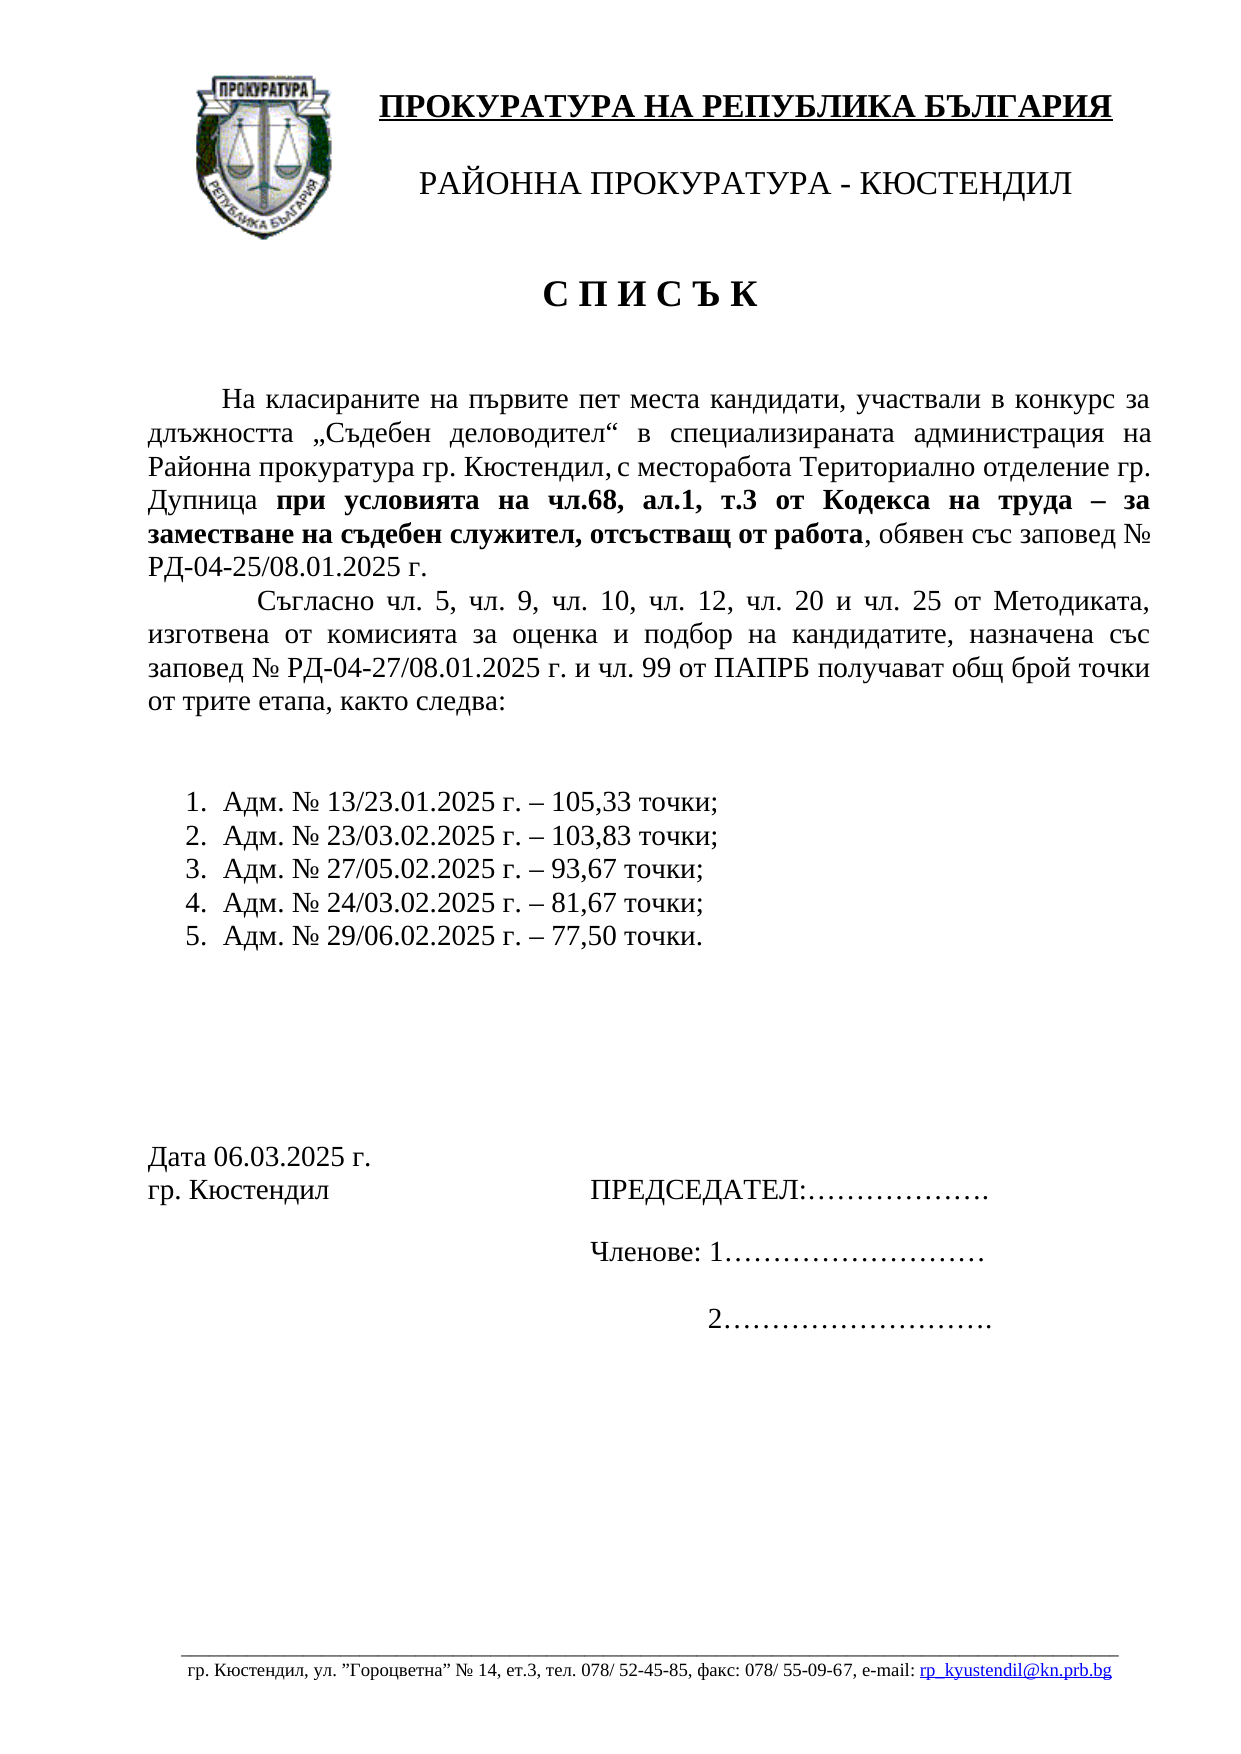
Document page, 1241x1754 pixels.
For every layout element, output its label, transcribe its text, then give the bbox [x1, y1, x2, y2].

list Адм. № 29/06.02.2025 г. – 77,50 точки. [185, 918, 1152, 952]
text Членове: 1……………………… [148, 1234, 1152, 1268]
text С П И С Ъ К [148, 271, 1152, 314]
text гр. Кюстендил ПРЕДСЕДАТЕЛ:………………. [148, 1172, 1152, 1206]
list Адм. № 27/05.02.2025 г. – 93,67 точки; [185, 851, 1152, 885]
list Адм. № 13/23.01.2025 г. – 105,33 точки; [185, 784, 1152, 818]
text Дата 06.03.2025 г. [148, 1139, 1152, 1172]
list Адм. № 23/03.02.2025 г. – 103,83 точки; [185, 818, 1152, 851]
picture [195, 73, 335, 243]
text 2………………………. [148, 1302, 1152, 1335]
text На класираните на първите пет места кандидати, участвали в конкурс за длъжността „Съдебен деловодител“ в специализираната администрация на Районна прокуратура гр. Кюстендил, с месторабота Териториално отделение гр. Дупница при условията на чл.68, ал.1, т.3 от Кодекса на труда – за заместване на съдебен служител, отсъстващ от работа, обявен със заповед № РД-04-25/08.01.2025 г. [148, 382, 1152, 583]
list Адм. № 24/03.02.2025 г. – 81,67 точки; [185, 885, 1152, 918]
text Съгласно чл. 5, чл. 9, чл. 10, чл. 12, чл. 20 и чл. 25 от Методиката, изготвена от комисията за оценка и подбор на кандидатите, назначена със заповед № РД-04-27/08.01.2025 г. и чл. 99 от ПАПРБ получават общ брой точки от трите етапа, както следва: [148, 583, 1152, 717]
